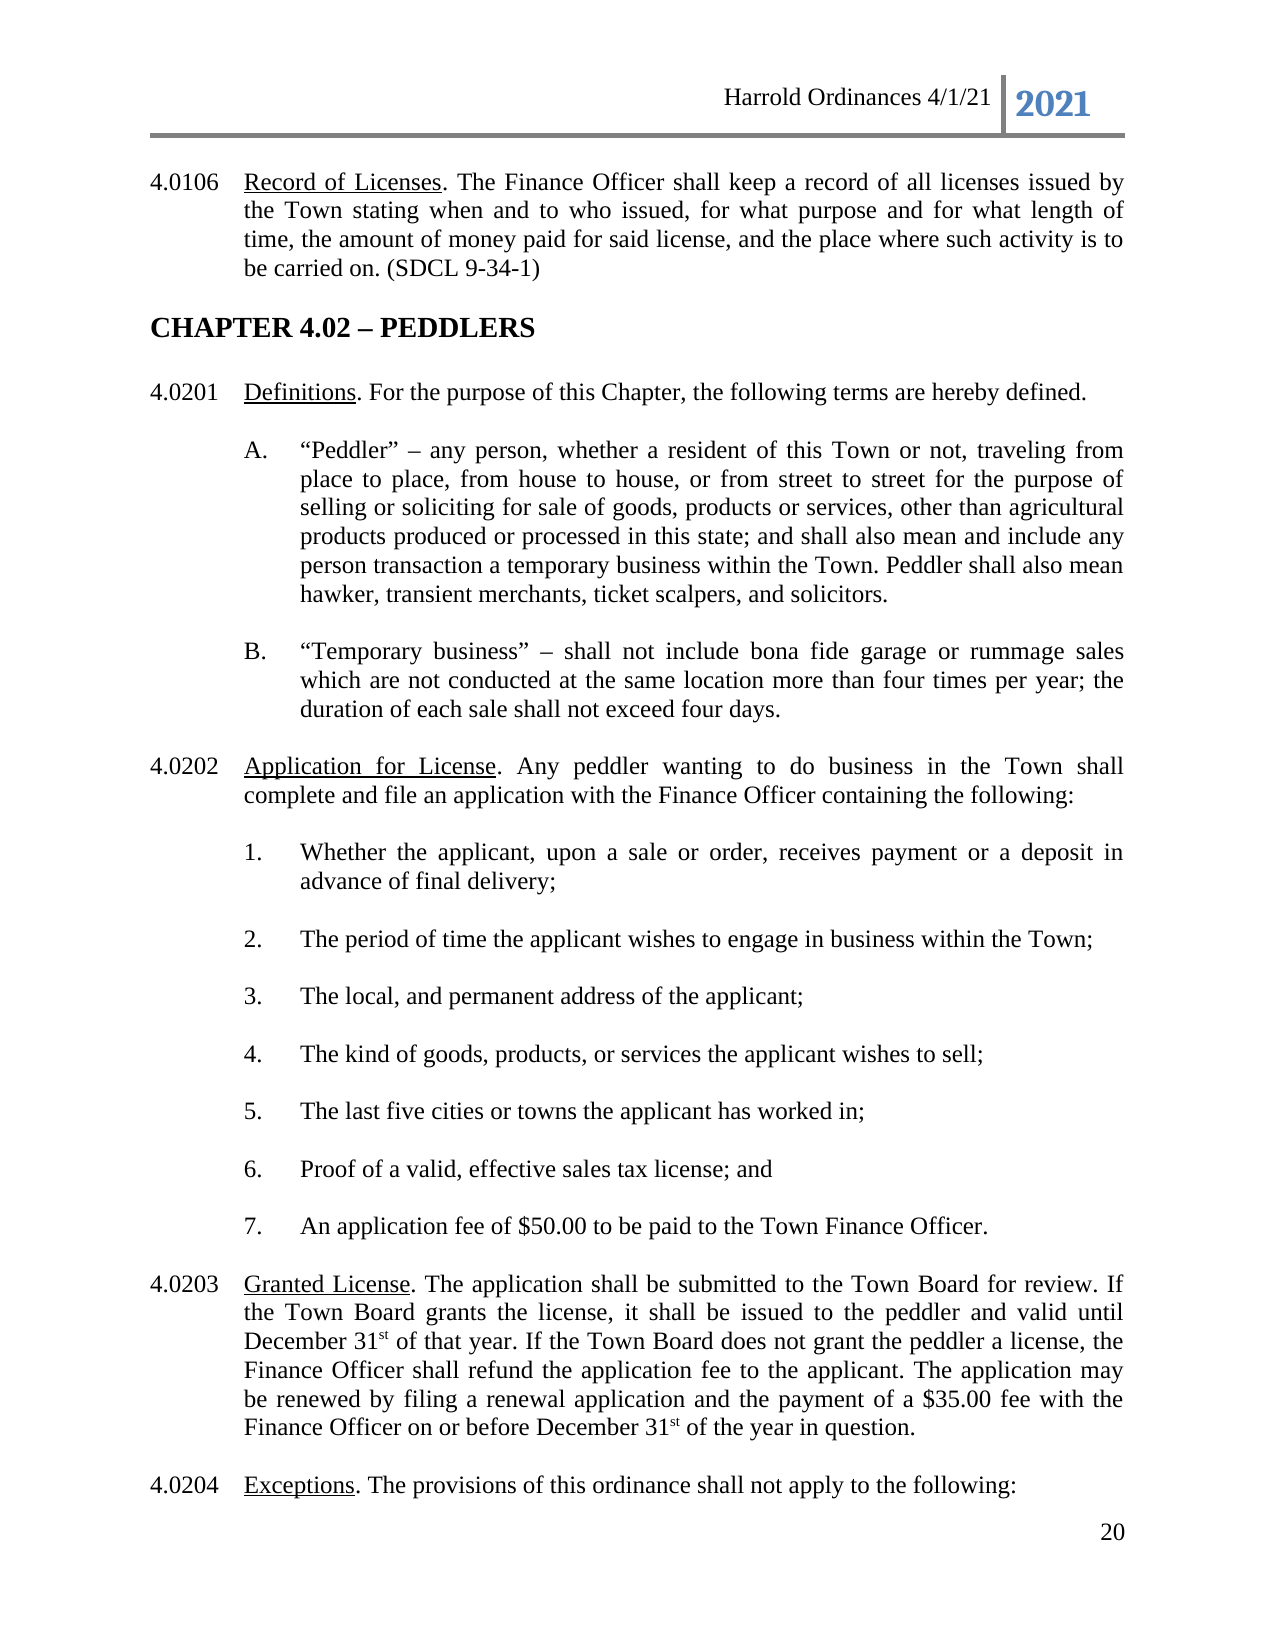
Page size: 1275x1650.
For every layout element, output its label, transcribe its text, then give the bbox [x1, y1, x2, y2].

text 3. The local, and permanent address of the applicant; [150, 981, 1125, 1010]
text 2. The period of time the applicant wishes to engage in business within the Town; [150, 924, 1125, 952]
text 7. An application fee of $50.00 to be paid to the Town Finance Officer. [150, 1211, 1125, 1240]
text CHAPTER 4.02 – PEDDLERS [150, 310, 1125, 344]
text 4.0204 Exceptions. The provisions of this ordinance shall not apply to the following: [150, 1470, 1125, 1499]
text 4.0203 Granted License. The application shall be submitted to the Town Board for review. If the Town Board grants the license, it shall be issued to the peddler and valid until December 31st of that year. If the Town Board does not grant the peddler a license, the Finance Officer shall refund the application fee to the applicant. The application may be renewed by filing a renewal application and the payment of a $35.00 fee with the Finance Officer on or before December 31st of the year in question. [150, 1269, 1125, 1441]
text 4.0202 Application for License. Any peddler wanting to do business in the Town shall complete and file an application with the Finance Officer containing the following: [150, 751, 1125, 809]
text 5. The last five cities or towns the applicant has worked in; [150, 1096, 1125, 1125]
text 4.0106 Record of Licenses. The Finance Officer shall keep a record of all licenses issued by the Town stating when and to who issued, for what purpose and for what length of time, the amount of money paid for said license, and the place where such activity is to be carried on. (SDCL 9-34-1) [150, 167, 1125, 282]
text B. “Temporary business” – shall not include bona fide garage or rummage sales which are not conducted at the same location more than four times per year; the duration of each sale shall not exceed four days. [150, 636, 1125, 722]
text 4. The kind of goods, products, or services the applicant wishes to sell; [150, 1039, 1125, 1067]
text A. “Peddler” – any person, whether a resident of this Town or not, traveling from place to place, from house to house, or from street to street for the purpose of selling or soliciting for sale of goods, products or services, other than agricultural products produced or processed in this state; and shall also mean and include any person transaction a temporary business within the Town. Peddler shall also mean hawker, transient merchants, ticket scalpers, and solicitors. [150, 435, 1125, 607]
text 1. Whether the applicant, upon a sale or order, receives payment or a deposit in advance of final delivery; [150, 837, 1125, 895]
text 6. Proof of a valid, effective sales tax license; and [150, 1154, 1125, 1182]
text 4.0201 Definitions. For the purpose of this Chapter, the following terms are hereby defined. [150, 377, 1125, 406]
